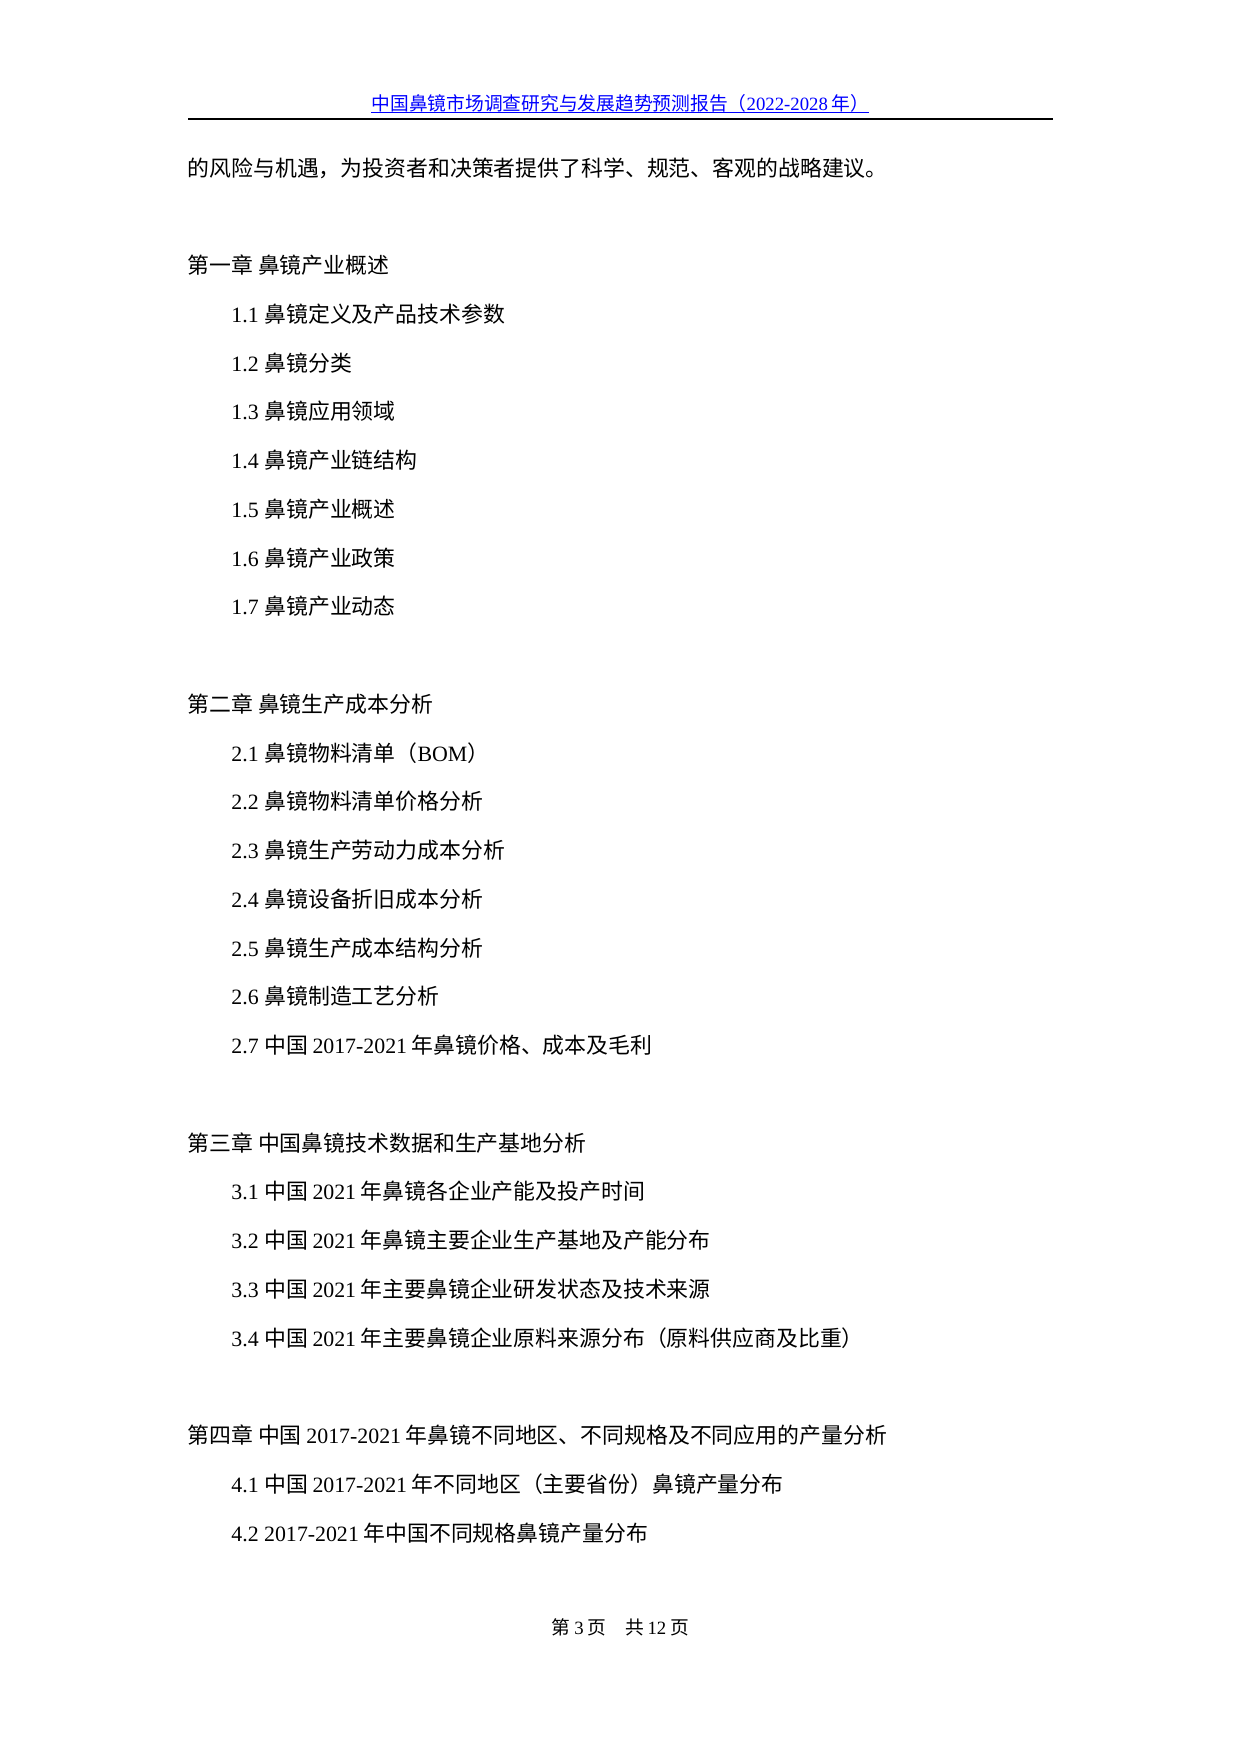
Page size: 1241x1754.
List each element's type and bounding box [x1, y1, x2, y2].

text [187, 150, 1053, 1548]
